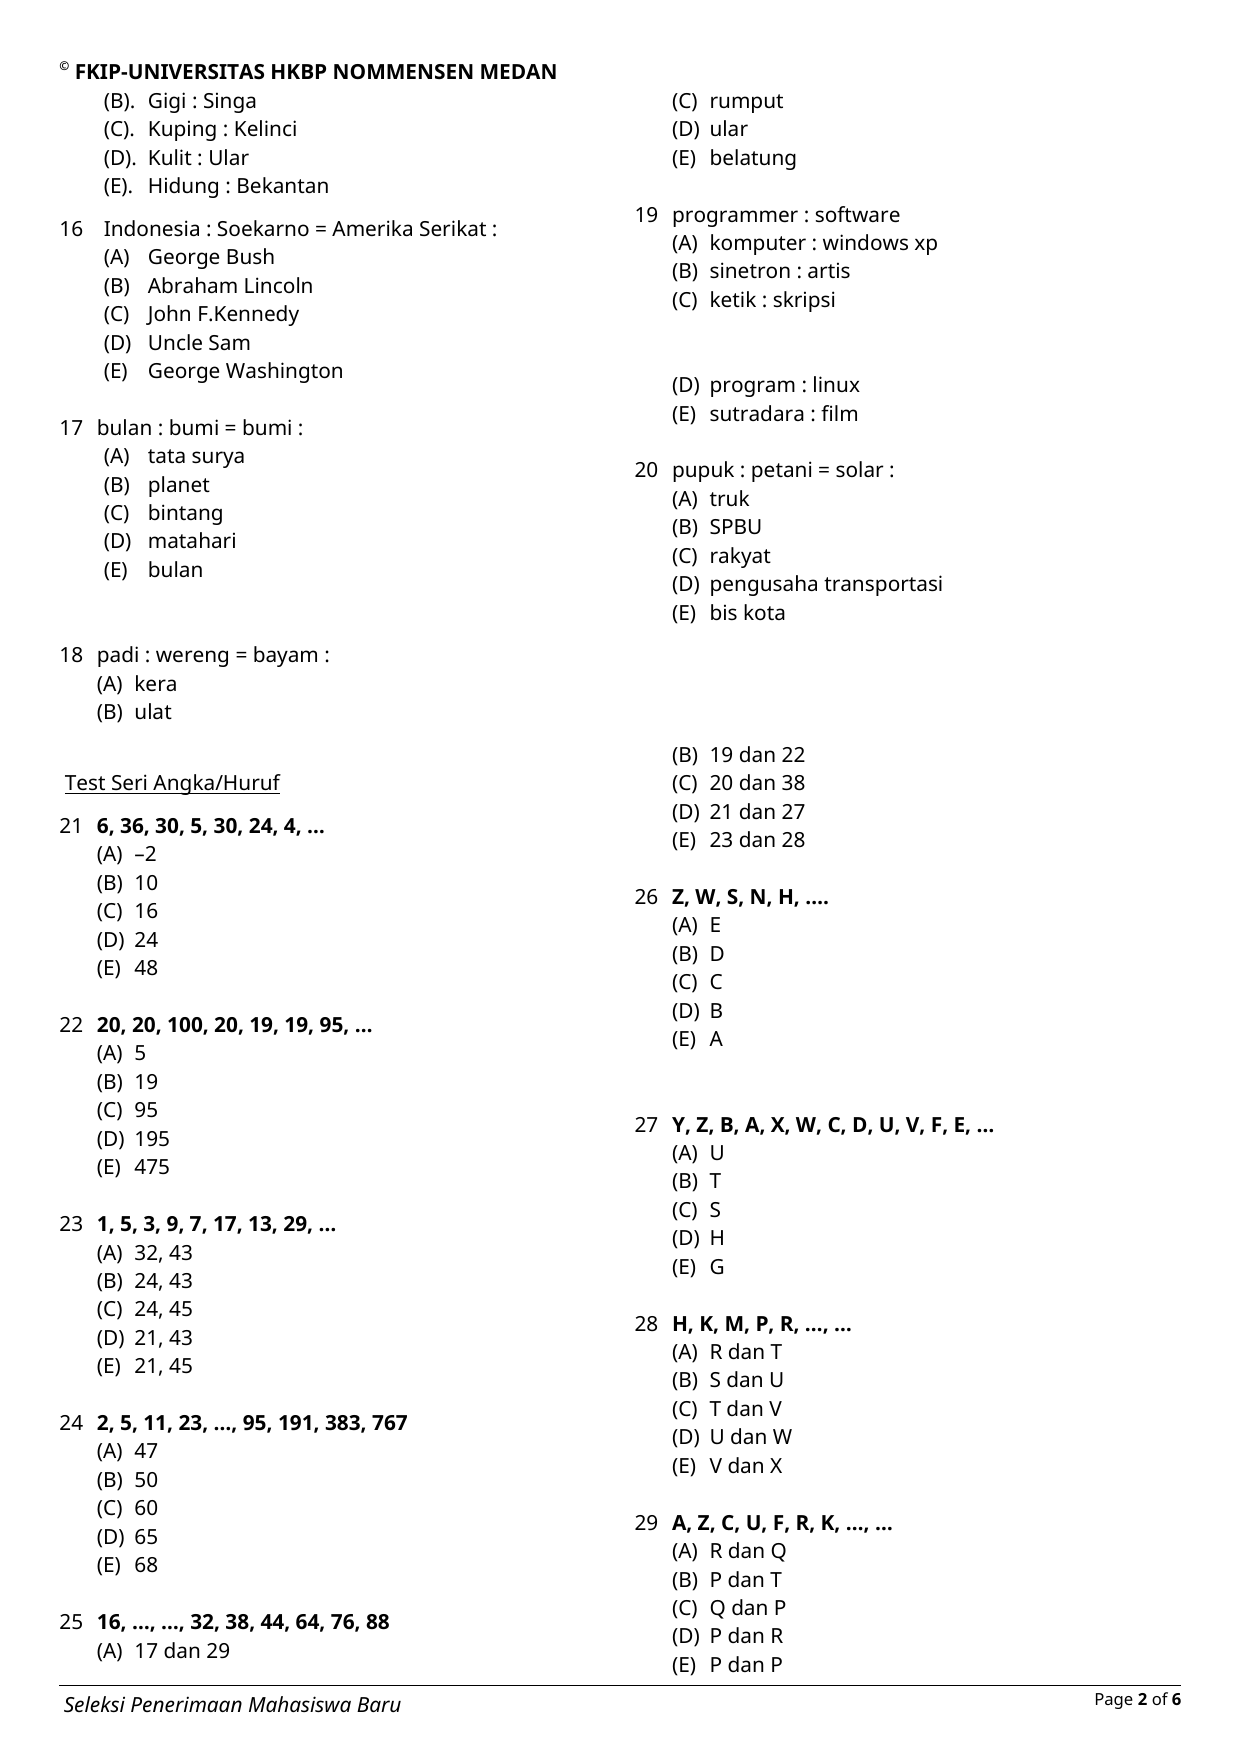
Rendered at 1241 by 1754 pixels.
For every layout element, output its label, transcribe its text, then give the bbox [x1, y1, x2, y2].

list 19 dan 22 [672, 740, 1181, 768]
list T dan V [672, 1394, 1181, 1422]
list 16, …, …, 32, 38, 44, 64, 76, 88 [59, 1607, 606, 1636]
list bulan [103, 555, 606, 583]
list ular [672, 114, 1181, 143]
list H [672, 1223, 1181, 1252]
list 1, 5, 3, 9, 7, 17, 13, 29, … [59, 1209, 606, 1238]
list 16 [97, 896, 606, 925]
list 21, 45 [97, 1351, 606, 1380]
list P dan R [672, 1622, 1181, 1650]
list Q dan P [672, 1593, 1181, 1622]
text Test Seri Angka/Huruf [59, 768, 606, 797]
list 24, 45 [97, 1294, 606, 1323]
list programmer : software [634, 200, 1181, 228]
list P dan T [672, 1565, 1181, 1593]
list U [672, 1138, 1181, 1167]
list 23 dan 28 [672, 825, 1181, 854]
list 5 [97, 1038, 606, 1067]
list D [672, 939, 1181, 967]
list S dan U [672, 1366, 1181, 1394]
list 6, 36, 30, 5, 30, 24, 4, … [59, 811, 606, 839]
list 21, 43 [97, 1323, 606, 1351]
list program : linux [672, 370, 1181, 399]
list Abraham Lincoln [103, 271, 606, 299]
list 47 [97, 1437, 606, 1465]
list 20 dan 38 [672, 768, 1181, 797]
list ketik : skripsi [672, 285, 1181, 313]
list 195 [97, 1124, 606, 1152]
list 20, 20, 100, 20, 19, 19, 95, … [59, 1010, 606, 1038]
list –2 [97, 839, 606, 868]
list B [672, 996, 1181, 1024]
list P dan P [672, 1650, 1181, 1678]
list Z, W, S, N, H, …. [634, 882, 1181, 911]
list sutradara : film [672, 399, 1181, 427]
list V dan X [672, 1451, 1181, 1479]
list belatung [672, 143, 1181, 171]
list U dan W [672, 1422, 1181, 1451]
list 17 dan 29 [97, 1636, 606, 1664]
list matahari [103, 527, 606, 555]
list ulat [97, 697, 606, 726]
list 475 [97, 1152, 606, 1181]
list 21 dan 27 [672, 797, 1181, 825]
list 32, 43 [97, 1238, 606, 1266]
list A [672, 1024, 1181, 1053]
text (B). Gigi : Singa [103, 86, 606, 114]
list 24 [97, 925, 606, 953]
list 60 [97, 1493, 606, 1522]
list S [672, 1195, 1181, 1223]
list planet [103, 470, 606, 498]
list C [672, 967, 1181, 996]
list Indonesia : Soekarno = Amerika Serikat : [59, 214, 606, 242]
list 10 [97, 868, 606, 896]
list G [672, 1252, 1181, 1280]
list Uncle Sam [103, 328, 606, 356]
list R dan T [672, 1337, 1181, 1366]
list 48 [97, 953, 606, 982]
list bis kota [672, 598, 1181, 626]
list rakyat [672, 541, 1181, 569]
list bintang [103, 498, 606, 527]
list SPBU [672, 512, 1181, 541]
list padi : wereng = bayam : [59, 640, 606, 669]
list 68 [97, 1550, 606, 1579]
list rumput [672, 86, 1181, 114]
text (C). Kuping : Kelinci [103, 114, 606, 143]
list bulan : bumi = bumi : [59, 413, 606, 441]
list E [672, 911, 1181, 939]
text (D). Kulit : Ular [103, 143, 606, 171]
list pupuk : petani = solar : [634, 456, 1181, 484]
list George Bush [103, 242, 606, 271]
list 2, 5, 11, 23, …, 95, 191, 383, 767 [59, 1408, 606, 1437]
list 65 [97, 1522, 606, 1550]
list George Washington [103, 356, 606, 384]
list John F.Kennedy [103, 299, 606, 328]
list Y, Z, B, A, X, W, C, D, U, V, F, E, … [634, 1110, 1181, 1138]
list 24, 43 [97, 1266, 606, 1294]
list A, Z, C, U, F, R, K, …, … [634, 1508, 1181, 1536]
text (E). Hidung : Bekantan [103, 171, 606, 200]
list H, K, M, P, R, …, … [634, 1309, 1181, 1337]
list kera [97, 669, 606, 697]
list komputer : windows xp [672, 228, 1181, 257]
list 19 [97, 1067, 606, 1095]
list truk [672, 484, 1181, 512]
list sinetron : artis [672, 257, 1181, 285]
list 95 [97, 1095, 606, 1124]
list tata surya [103, 441, 606, 470]
list R dan Q [672, 1536, 1181, 1565]
list pengusaha transportasi [672, 569, 1181, 598]
list T [672, 1167, 1181, 1195]
list 50 [97, 1465, 606, 1493]
